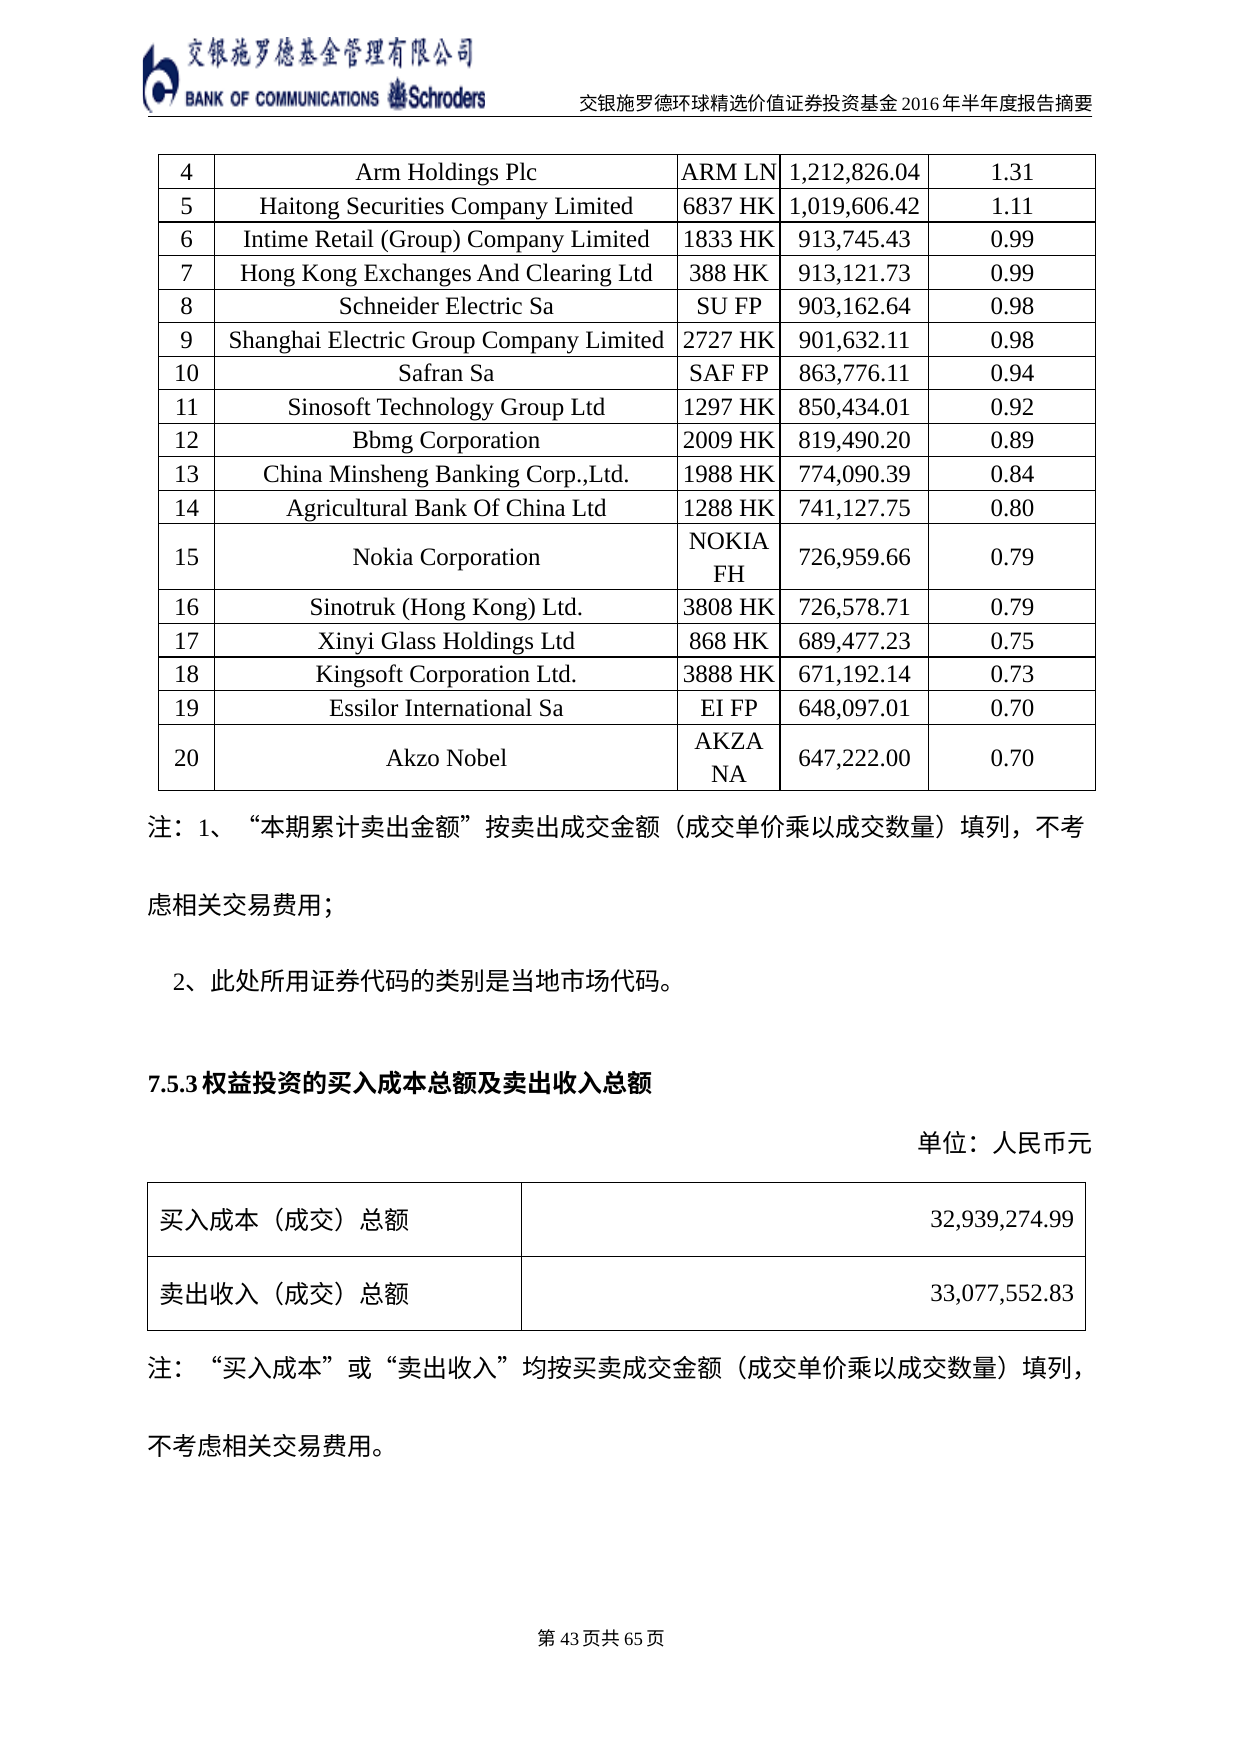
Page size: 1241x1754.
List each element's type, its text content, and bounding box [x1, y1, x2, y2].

table_cell Haitong Securities Company Limited [215, 189, 677, 221]
table_cell 9 [159, 323, 214, 356]
table_cell Nokia Corporation [215, 524, 677, 589]
table_cell 671,192.14 [781, 658, 928, 690]
table_cell SAF FP [678, 357, 779, 389]
text 注：1、“本期累计卖出金额”按卖出成交金额（成交单价乘以成交数量）填列，不考虑相关交易费用； [148, 793, 1092, 936]
table_cell 0.79 [929, 590, 1095, 623]
table_cell Sinotruk (Hong Kong) Ltd. [215, 590, 677, 623]
table_cell 1288 HK [678, 491, 779, 523]
table_cell Hong Kong Exchanges And Clearing Ltd [215, 256, 677, 288]
table_cell 850,434.01 [781, 390, 928, 423]
table_cell Arm Holdings Plc [215, 155, 677, 188]
text 单位：人民币元 [149, 1109, 1092, 1174]
table_cell 3888 HK [678, 658, 779, 690]
table_cell 16 [159, 590, 214, 623]
table_header 32,939,274.99 [522, 1183, 1085, 1256]
table_cell Essilor International Sa [215, 691, 677, 723]
table_cell 0.98 [929, 290, 1095, 322]
table_cell 0.80 [929, 491, 1095, 523]
table_cell 863,776.11 [781, 357, 928, 389]
table_cell ARM LN [678, 155, 779, 188]
table_cell 0.70 [929, 725, 1095, 789]
table_cell Schneider Electric Sa [215, 290, 677, 322]
table_cell 1833 HK [678, 223, 779, 255]
table_cell 8 [159, 290, 214, 322]
table_cell 388 HK [678, 256, 779, 288]
table_cell 卖出收入（成交）总额 [148, 1257, 521, 1330]
table_cell 0.79 [929, 524, 1095, 589]
table_cell 14 [159, 491, 214, 523]
table_cell 0.70 [929, 691, 1095, 723]
table_cell Shanghai Electric Group Company Limited [215, 323, 677, 356]
table_cell 1,019,606.42 [781, 189, 928, 221]
table_cell 726,578.71 [781, 590, 928, 623]
table_cell Xinyi Glass Holdings Ltd [215, 624, 677, 656]
table_cell 6 [159, 223, 214, 255]
table_cell 13 [159, 457, 214, 490]
table_cell 18 [159, 658, 214, 690]
table_cell 5 [159, 189, 214, 221]
table_cell Intime Retail (Group) Company Limited [215, 223, 677, 255]
table_cell 15 [159, 524, 214, 589]
table_cell 913,121.73 [781, 256, 928, 288]
table_cell 4 [159, 155, 214, 188]
table_cell 0.73 [929, 658, 1095, 690]
table_cell 19 [159, 691, 214, 723]
table_cell 10 [159, 357, 214, 389]
text 注：“买入成本”或“卖出收入”均按买卖成交金额（成交单价乘以成交数量）填列，不考虑相关交易费用。 [148, 1334, 1092, 1477]
table_cell Bbmg Corporation [215, 424, 677, 456]
table_cell 2727 HK [678, 323, 779, 356]
table_cell Agricultural Bank Of China Ltd [215, 491, 677, 523]
table_cell 647,222.00 [781, 725, 928, 789]
table_cell 1,212,826.04 [781, 155, 928, 188]
text 2、此处所用证券代码的类别是当地市场代码。 [148, 947, 1092, 1012]
table_cell 0.99 [929, 223, 1095, 255]
table_cell 3808 HK [678, 590, 779, 623]
table_cell 0.89 [929, 424, 1095, 456]
text 7.5.3权益投资的买入成本总额及卖出收入总额 [148, 1063, 1092, 1099]
table_cell 648,097.01 [781, 691, 928, 723]
table_cell 20 [159, 725, 214, 789]
table_cell EI FP [678, 691, 779, 723]
table_cell 1.11 [929, 189, 1095, 221]
table_cell AKZA NA [678, 725, 779, 789]
table_cell 726,959.66 [781, 524, 928, 589]
table_cell 7 [159, 256, 214, 288]
table_cell Sinosoft Technology Group Ltd [215, 390, 677, 423]
table_cell Akzo Nobel [215, 725, 677, 789]
table_cell 33,077,552.83 [522, 1257, 1085, 1330]
table_cell 0.75 [929, 624, 1095, 656]
table_cell 868 HK [678, 624, 779, 656]
table_cell 913,745.43 [781, 223, 928, 255]
picture [142, 37, 485, 113]
table_cell 17 [159, 624, 214, 656]
table_cell China Minsheng Banking Corp.,Ltd. [215, 457, 677, 490]
table_cell 1297 HK [678, 390, 779, 423]
table_header 买入成本（成交）总额 [148, 1183, 521, 1256]
table_cell SU FP [678, 290, 779, 322]
table_cell 0.94 [929, 357, 1095, 389]
table_cell 0.98 [929, 323, 1095, 356]
table_cell 903,162.64 [781, 290, 928, 322]
table_cell 1988 HK [678, 457, 779, 490]
table_cell 11 [159, 390, 214, 423]
table_cell 0.84 [929, 457, 1095, 490]
table_cell 689,477.23 [781, 624, 928, 656]
table_cell Kingsoft Corporation Ltd. [215, 658, 677, 690]
table_cell 819,490.20 [781, 424, 928, 456]
table_cell 0.92 [929, 390, 1095, 423]
table_cell 774,090.39 [781, 457, 928, 490]
table_cell 12 [159, 424, 214, 456]
table_cell 6837 HK [678, 189, 779, 221]
table_cell 0.99 [929, 256, 1095, 288]
table_cell 741,127.75 [781, 491, 928, 523]
table_cell Safran Sa [215, 357, 677, 389]
table_cell NOKIA FH [678, 524, 779, 589]
table_cell 1.31 [929, 155, 1095, 188]
table_cell 901,632.11 [781, 323, 928, 356]
table_cell 2009 HK [678, 424, 779, 456]
